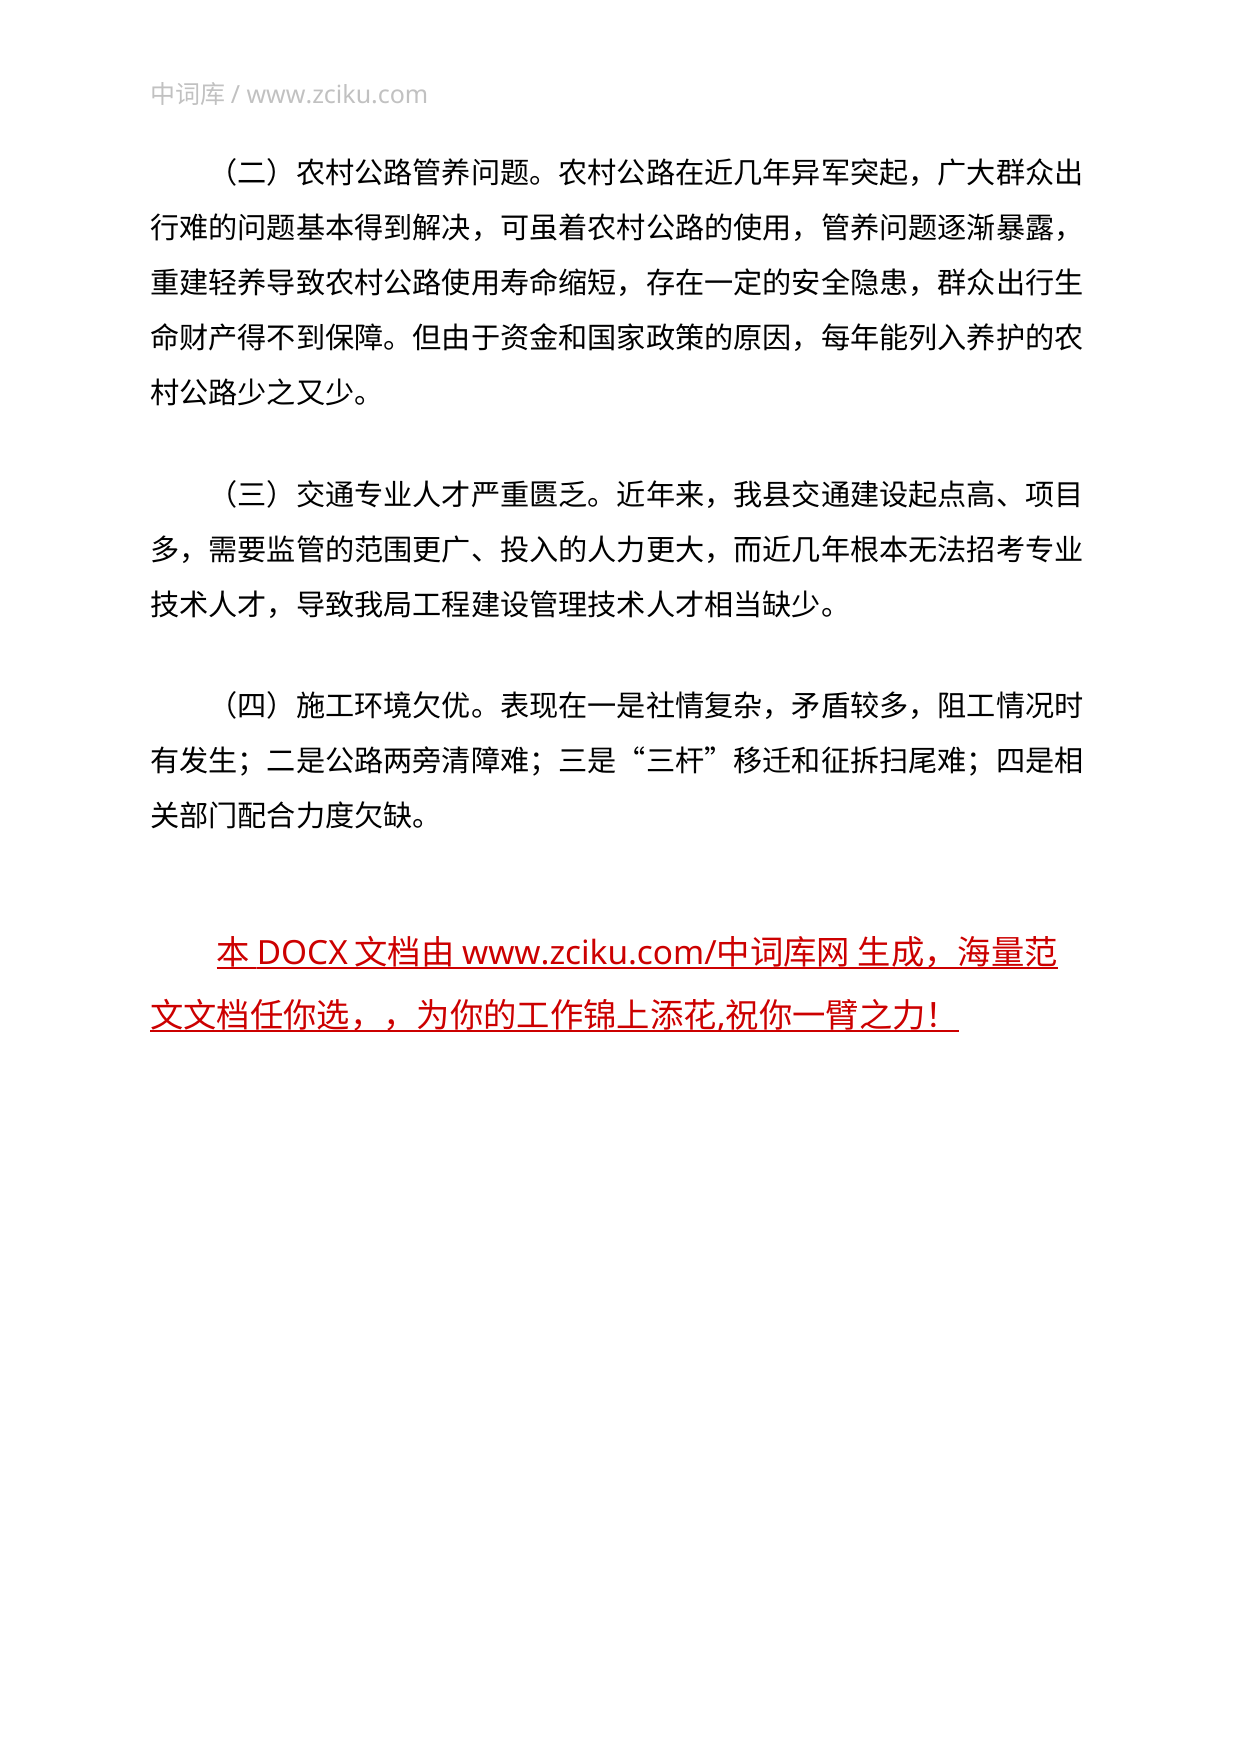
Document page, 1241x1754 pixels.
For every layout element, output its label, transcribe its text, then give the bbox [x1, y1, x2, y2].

text （二）农村公路管养问题。农村公路在近几年异军突起，广大群众出行难的问题基本得到解决，可虽着农村公路的使用，管养问题逐渐暴露，重建轻养导致农村公路使用寿命缩短，存在一定的安全隐患，群众出行生命财产得不到保障。但由于资金和国家政策的原因，每年能列入养护的农村公路少之又少。 [150, 150, 1090, 412]
text 本DOCX文档由 www.zciku.com/中词库网 生成，海量范文文档任你选，，为你的工作锦上添花,祝你一臂之力！ [150, 926, 1090, 1037]
text （四）施工环境欠优。表现在一是社情复杂，矛盾较多，阻工情况时有发生；二是公路两旁清障难；三是“三杆”移迁和征拆扫尾难；四是相关部门配合力度欠缺。 [150, 683, 1090, 835]
text （三）交通专业人才严重匮乏。近年来，我县交通建设起点高、项目多，需要监管的范围更广、投入的人力更大，而近几年根本无法招考专业技术人才，导致我局工程建设管理技术人才相当缺少。 [150, 471, 1090, 623]
